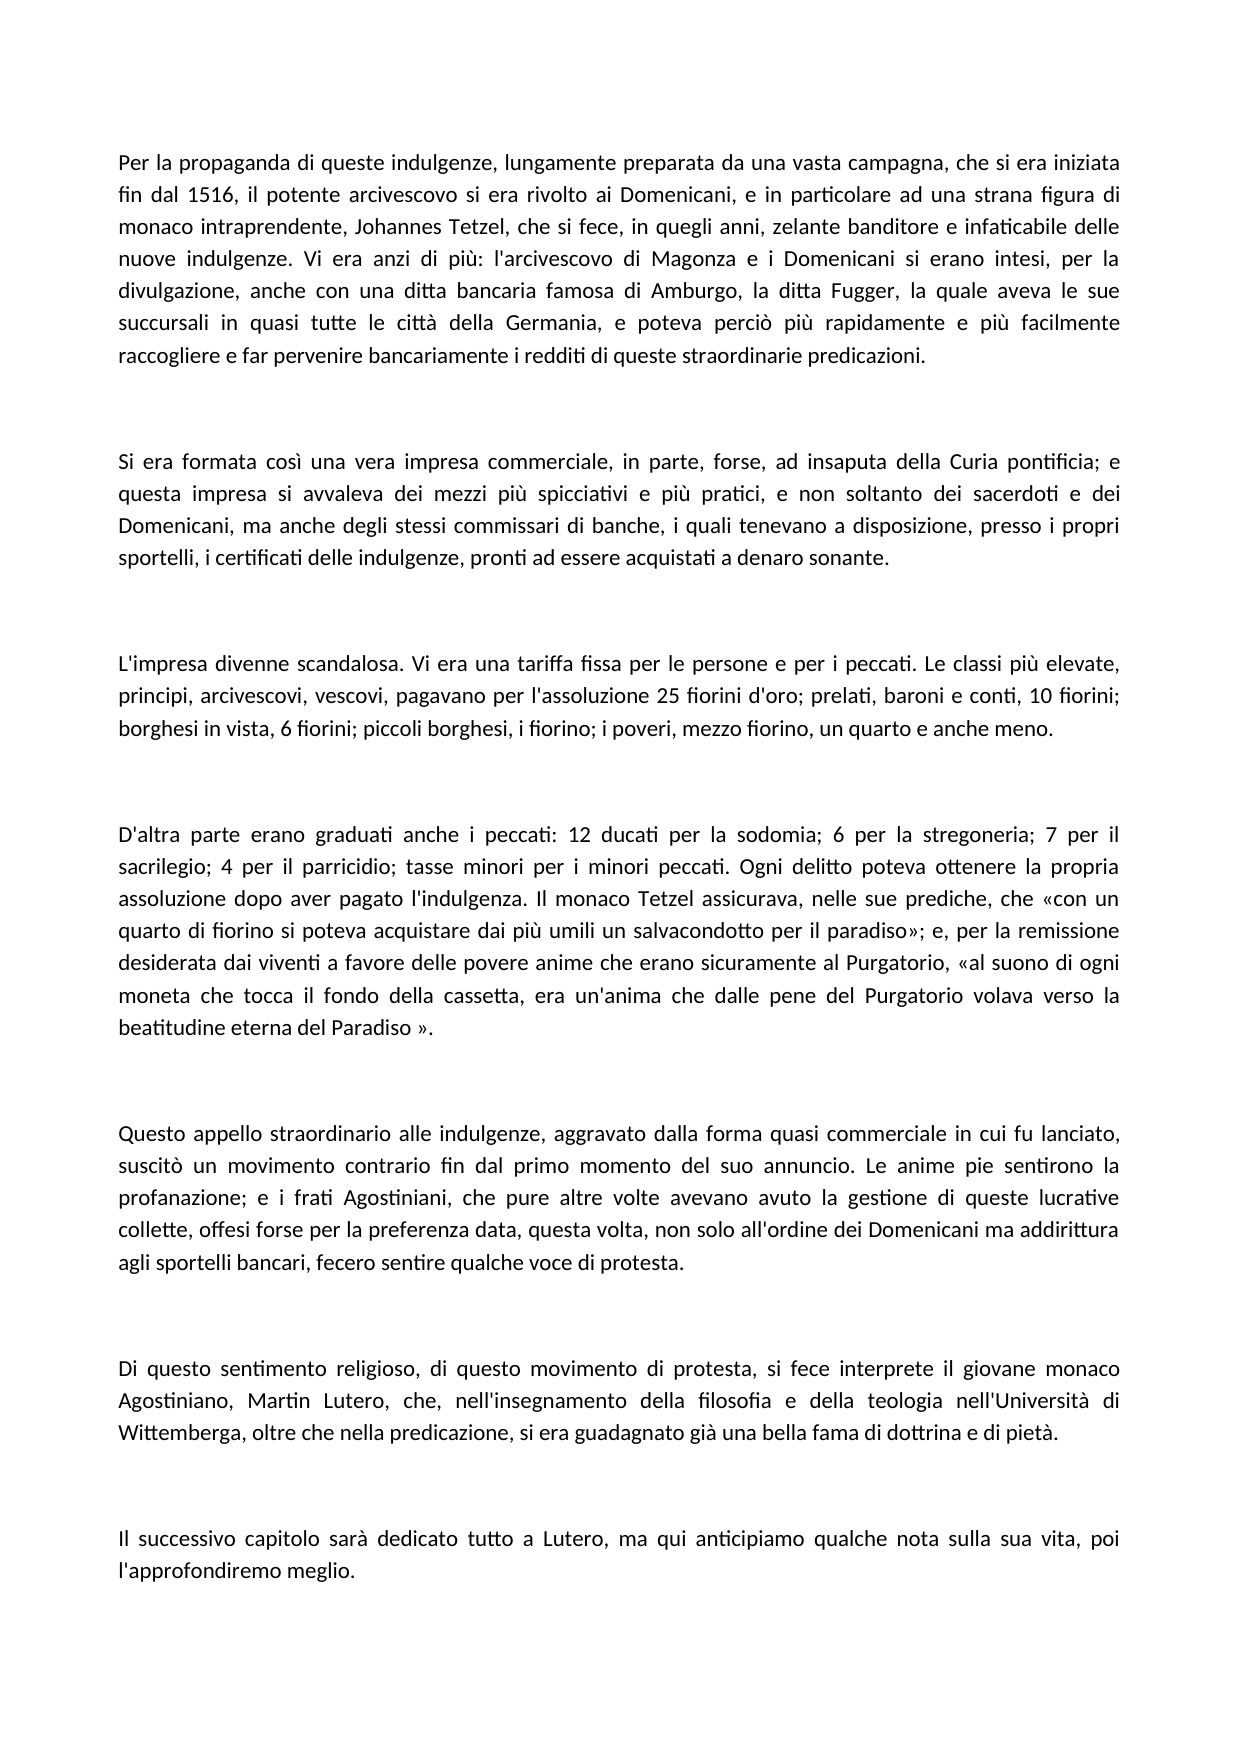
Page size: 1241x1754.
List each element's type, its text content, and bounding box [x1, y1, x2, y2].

text Per la propaganda di queste indulgenze, lungamente preparata da una vasta campagna, che si era iniziata fin dal 1516, il potente arcivescovo si era rivolto ai Domenicani, e in particolare ad una strana figura di monaco intraprendente, Johannes Tetzel, che si fece, in quegli anni, zelante banditore e infaticabile delle nuove indulgenze. Vi era anzi di più: l'arcivescovo di Magonza e i Domenicani si erano intesi, per la divulgazione, anche con una ditta bancaria famosa di Amburgo, la ditta Fugger, la quale aveva le sue succursali in quasi tutte le città della Germania, e poteva perciò più rapidamente e più facilmente raccogliere e far pervenire bancariamente i redditi di queste straordinarie predicazioni. [118, 148, 1122, 369]
text Si era formata così una vera impresa commerciale, in parte, forse, ad insaputa della Curia pontificia; e questa impresa si avvaleva dei mezzi più spicciativi e più pratici, e non soltanto dei sacerdoti e dei Domenicani, ma anche degli stessi commissari di banche, i quali tenevano a disposizione, presso i propri sportelli, i certificati delle indulgenze, pronti ad essere acquistati a denaro sonante. [118, 447, 1122, 571]
text Questo appello straordinario alle indulgenze, aggravato dalla forma quasi commerciale in cui fu lanciato, suscitò un movimento contrario fin dal primo momento del suo annuncio. Le anime pie sentirono la profanazione; e i frati Agostiniani, che pure altre volte avevano avuto la gestione di queste lucrative collette, offesi forse per la preferenza data, questa volta, non solo all'ordine dei Domenicani ma addirittura agli sportelli bancari, fecero sentire qualche voce di protesta. [118, 1119, 1122, 1276]
text Il successivo capitolo sarà dedicato tutto a Lutero, ma qui anticipiamo qualche nota sulla sua vita, poi l'approfondiremo meglio. [118, 1524, 1122, 1584]
text L'impresa divenne scandalosa. Vi era una tariffa fissa per le persone e per i peccati. Le classi più elevate, principi, arcivescovi, vescovi, pagavano per l'assoluzione 25 fiorini d'oro; prelati, baroni e conti, 10 fiorini; borghesi in vista, 6 fiorini; piccoli borghesi, i fiorino; i poveri, mezzo fiorino, un quarto e anche meno. [118, 649, 1122, 742]
text D'altra parte erano graduati anche i peccati: 12 ducati per la sodomia; 6 per la stregoneria; 7 per il sacrilegio; 4 per il parricidio; tasse minori per i minori peccati. Ogni delitto poteva ottenere la propria assoluzione dopo aver pagato l'indulgenza. Il monaco Tetzel assicurava, nelle sue prediche, che «con un quarto di fiorino si poteva acquistare dai più umili un salvacondotto per il paradiso»; e, per la remissione desiderata dai viventi a favore delle povere anime che erano sicuramente al Purgatorio, «al suono di ogni moneta che tocca il fondo della cassetta, era un'anima che dalle pene del Purgatorio volava verso la beatitudine eterna del Paradiso ». [118, 820, 1122, 1041]
text Di questo sentimento religioso, di questo movimento di protesta, si fece interprete il giovane monaco Agostiniano, Martin Lutero, che, nell'insegnamento della filosofia e della teologia nell'Università di Wittemberga, oltre che nella predicazione, si era guadagnato già una bella fama di dottrina e di pietà. [118, 1354, 1122, 1446]
